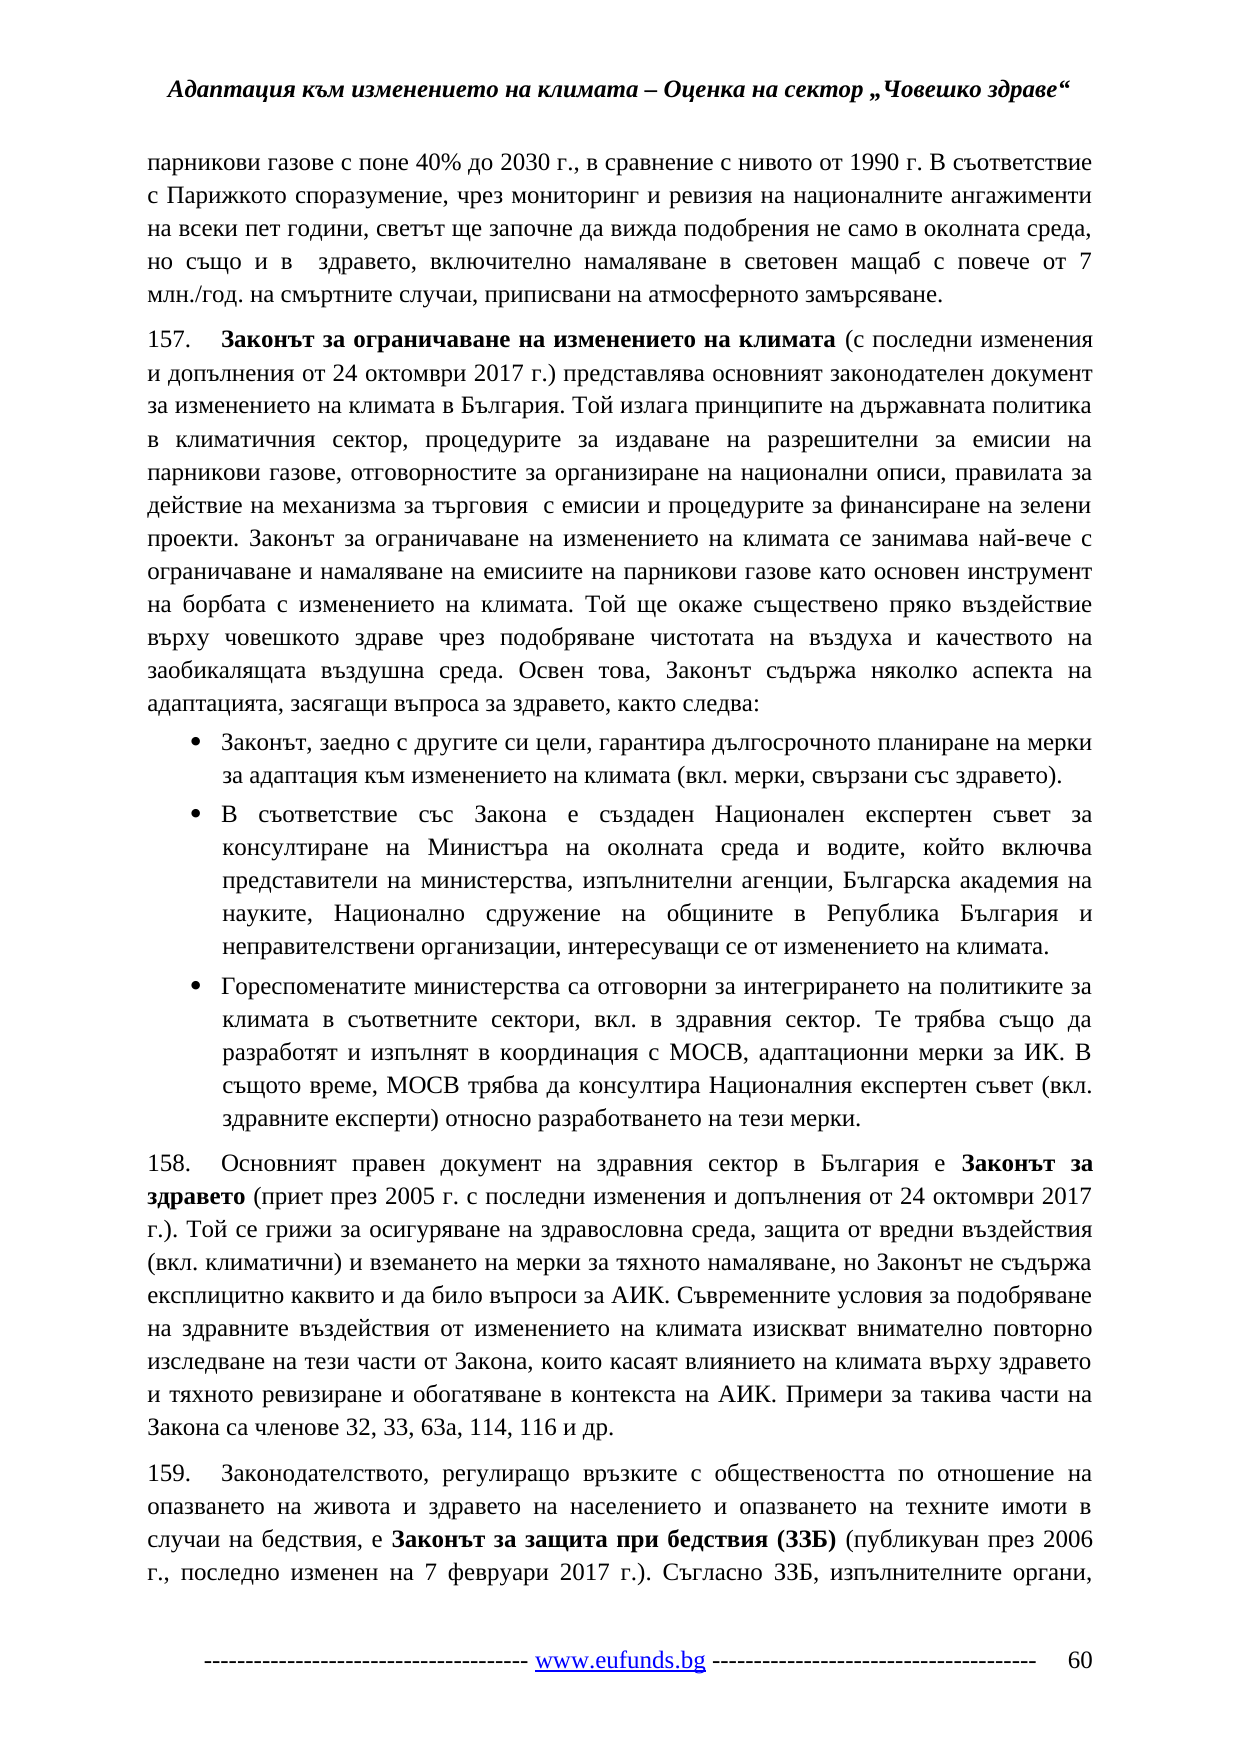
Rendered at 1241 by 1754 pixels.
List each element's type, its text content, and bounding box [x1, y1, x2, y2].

text Основният правен документ на здравния сектор в България е Законът за здравето (приет през 2005 г. с последни изменения и допълнения от 24 октомври 2017 г.). Той се грижи за осигуряване на здравословна среда, защита от вредни въздействия (вкл. климатични) и вземането на мерки за тяхното намаляване, но Законът не съдържа експлицитно каквито и да било въпроси за АИК. Съвременните условия за подобряване на здравните въздействия от изменението на климата изискват внимателно повторно изследване на тези части от Закона, които касаят влиянието на климата върху здравето и тяхното ревизиране и обогатяване в контекста на АИК. Примери за такива части на Закона са членове 32, 33, 63a, 114, 116 и др. [147, 1148, 1093, 1441]
list В съответствие със Закона е създаден Национален експертен съвет за консултиране на Министъра на околната среда и водите, който включва представители на министерства, изпълнителни агенции, Българска академия на науките, Национално сдружение на общините в Република България и неправителствени организации, интересуващи се от изменението на климата. [191, 799, 1093, 960]
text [147, 1458, 1093, 1586]
list Законът, заедно с другите си цели, гарантира дългосрочното планиране на мерки за адаптация към изменението на климата (вкл. мерки, свързани със здравето). [191, 727, 1093, 789]
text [147, 147, 1093, 308]
text Законът за ограничаване на изменението на климата (с последни изменения и допълнения от 24 октомври 2017 г.) представлява основният законодателен документ за изменението на климата в България. Той излага принципите на държавната политика в климатичния сектор, процедурите за издаване на разрешителни за емисии на парникови газове, отговорностите за организиране на национални описи, правилата за действие на механизма за търговия с емисии и процедурите за финансиране на зелени проекти. Законът за ограничаване на изменението на климата се занимава най-вече с ограничаване и намаляване на емисиите на парникови газове като основен инструмент на борбата с изменението на климата. Той ще окаже съществено пряко въздействие върху човешкото здраве чрез подобряване чистотата на въздуха и качеството на заобикалящата въздушна среда. Освен това, Законът съдържа няколко аспекта на адаптацията, засягащи въпроса за здравето, както следва: [147, 324, 1093, 717]
list Гореспоменатите министерства са отговорни за интегрирането на политиките за климата в съответните сектори, вкл. в здравния сектор. Те трябва също да разработят и изпълнят в координация с МОСВ, адаптационни мерки за ИК. В същото време, МОСВ трябва да консултира Националния експертен съвет (вкл. здравните експерти) относно разработването на тези мерки. [191, 971, 1093, 1132]
